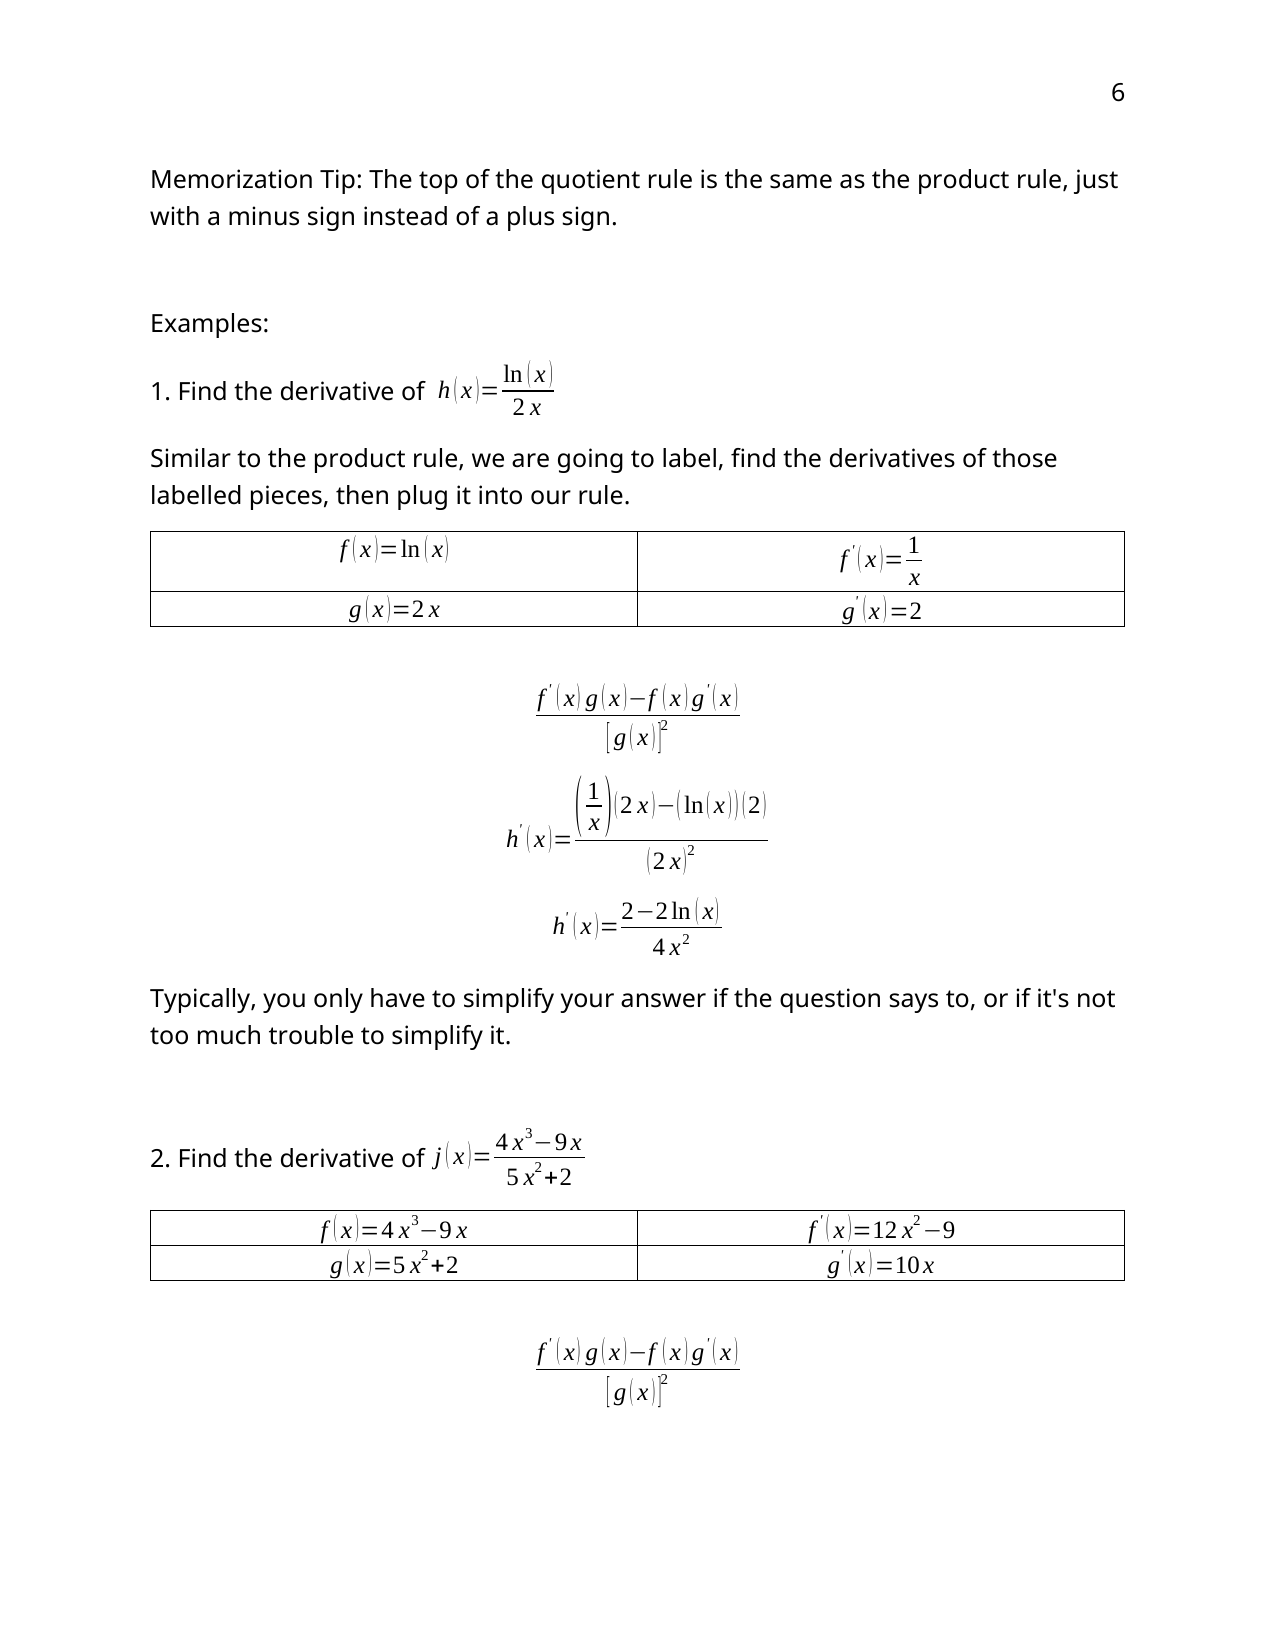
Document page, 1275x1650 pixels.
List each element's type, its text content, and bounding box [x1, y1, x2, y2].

table_cell [151, 1246, 637, 1280]
text 1. Find the derivative of [150, 359, 1125, 421]
text Examples: [150, 306, 1125, 340]
table_header [638, 532, 1124, 591]
table_cell [638, 1246, 1124, 1280]
table_cell [151, 592, 637, 626]
table_header [638, 1211, 1124, 1245]
text Memorization Tip: The top of the quotient rule is the same as the product rule, just with a minus sign instead of a plus sign. [150, 162, 1125, 233]
text 2. Find the derivative of [150, 1124, 1125, 1190]
text Similar to the product rule, we are going to label, find the derivatives of those labelled pieces, then plug it into our rule. [150, 441, 1125, 511]
table_header [151, 532, 637, 591]
table_cell [638, 592, 1124, 626]
text Typically, you only have to simplify your answer if the question says to, or if it's not too much trouble to simplify it. [150, 981, 1125, 1051]
table_header [151, 1211, 637, 1245]
